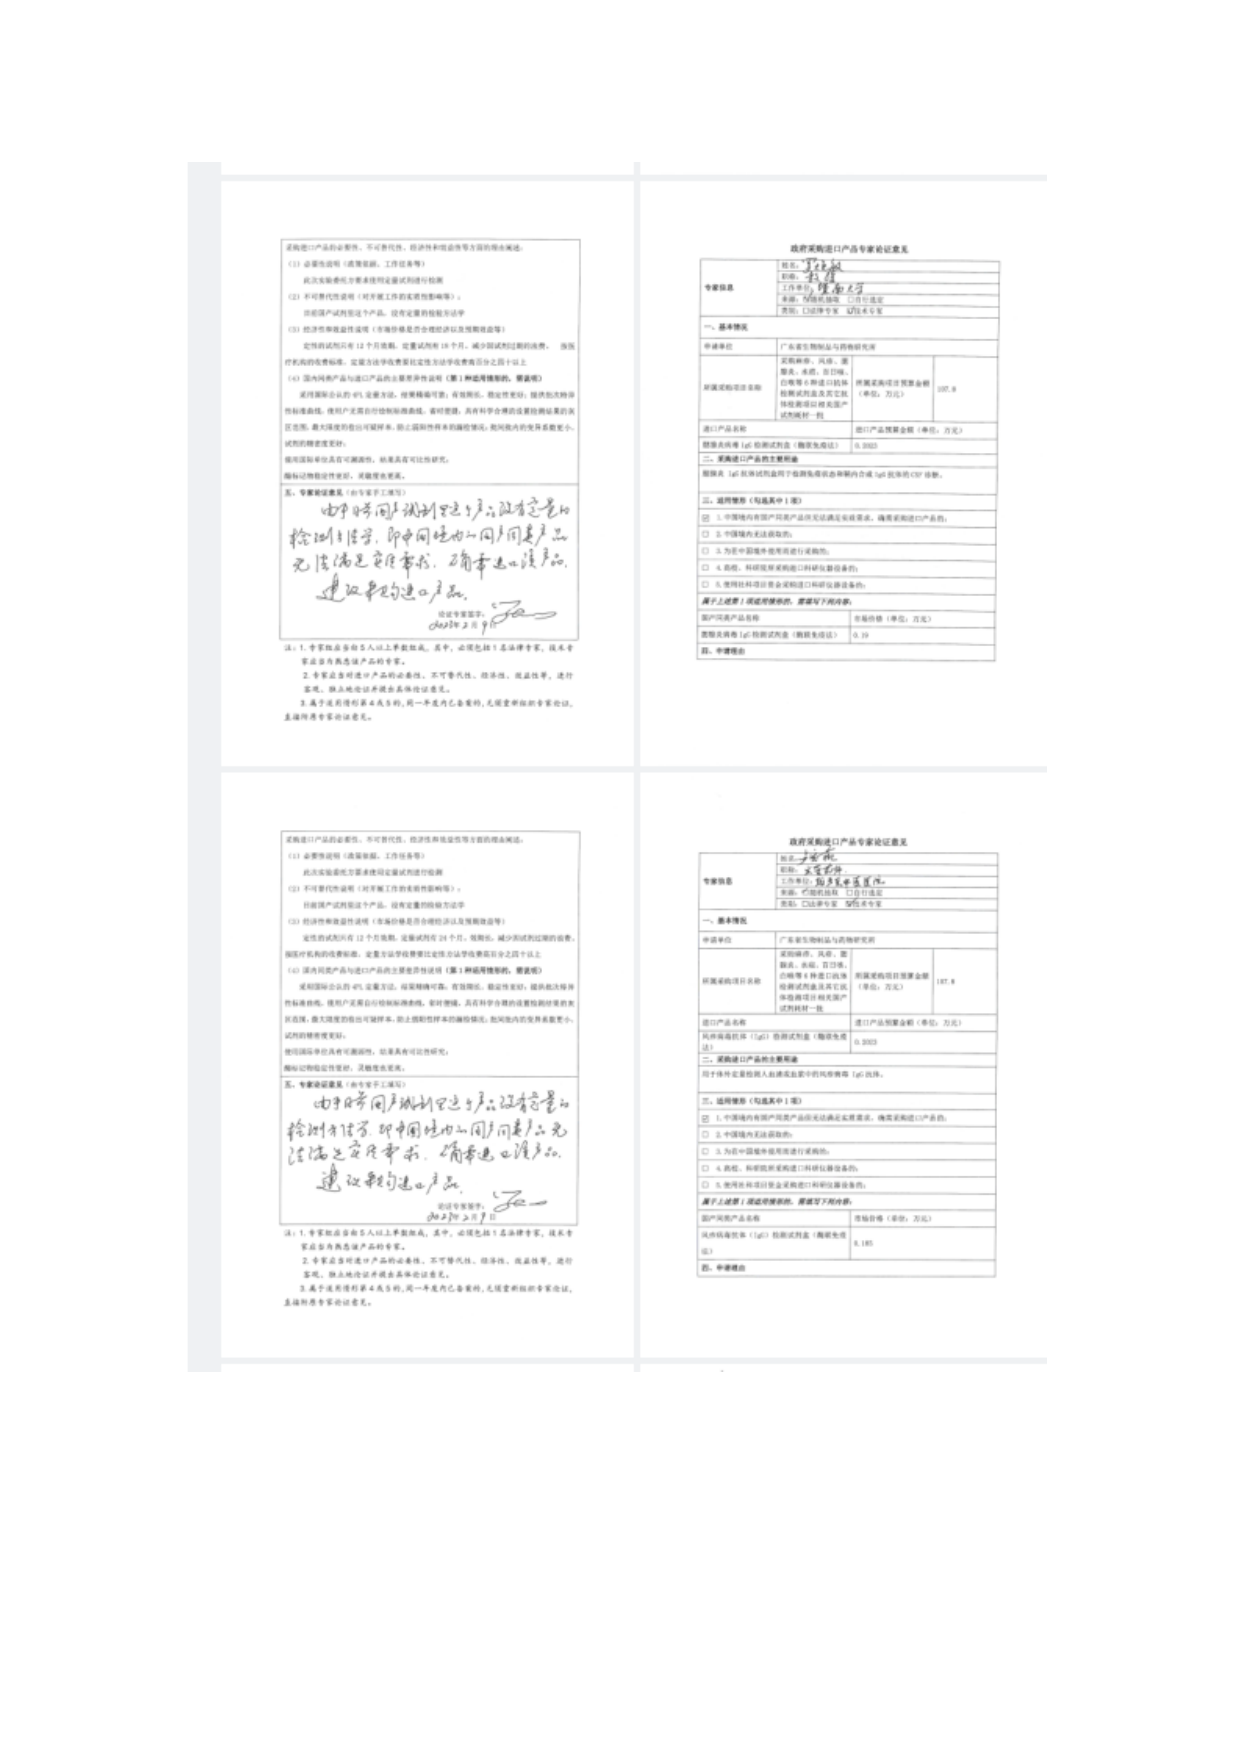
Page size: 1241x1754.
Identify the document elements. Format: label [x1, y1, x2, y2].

picture [187, 162, 1047, 1372]
